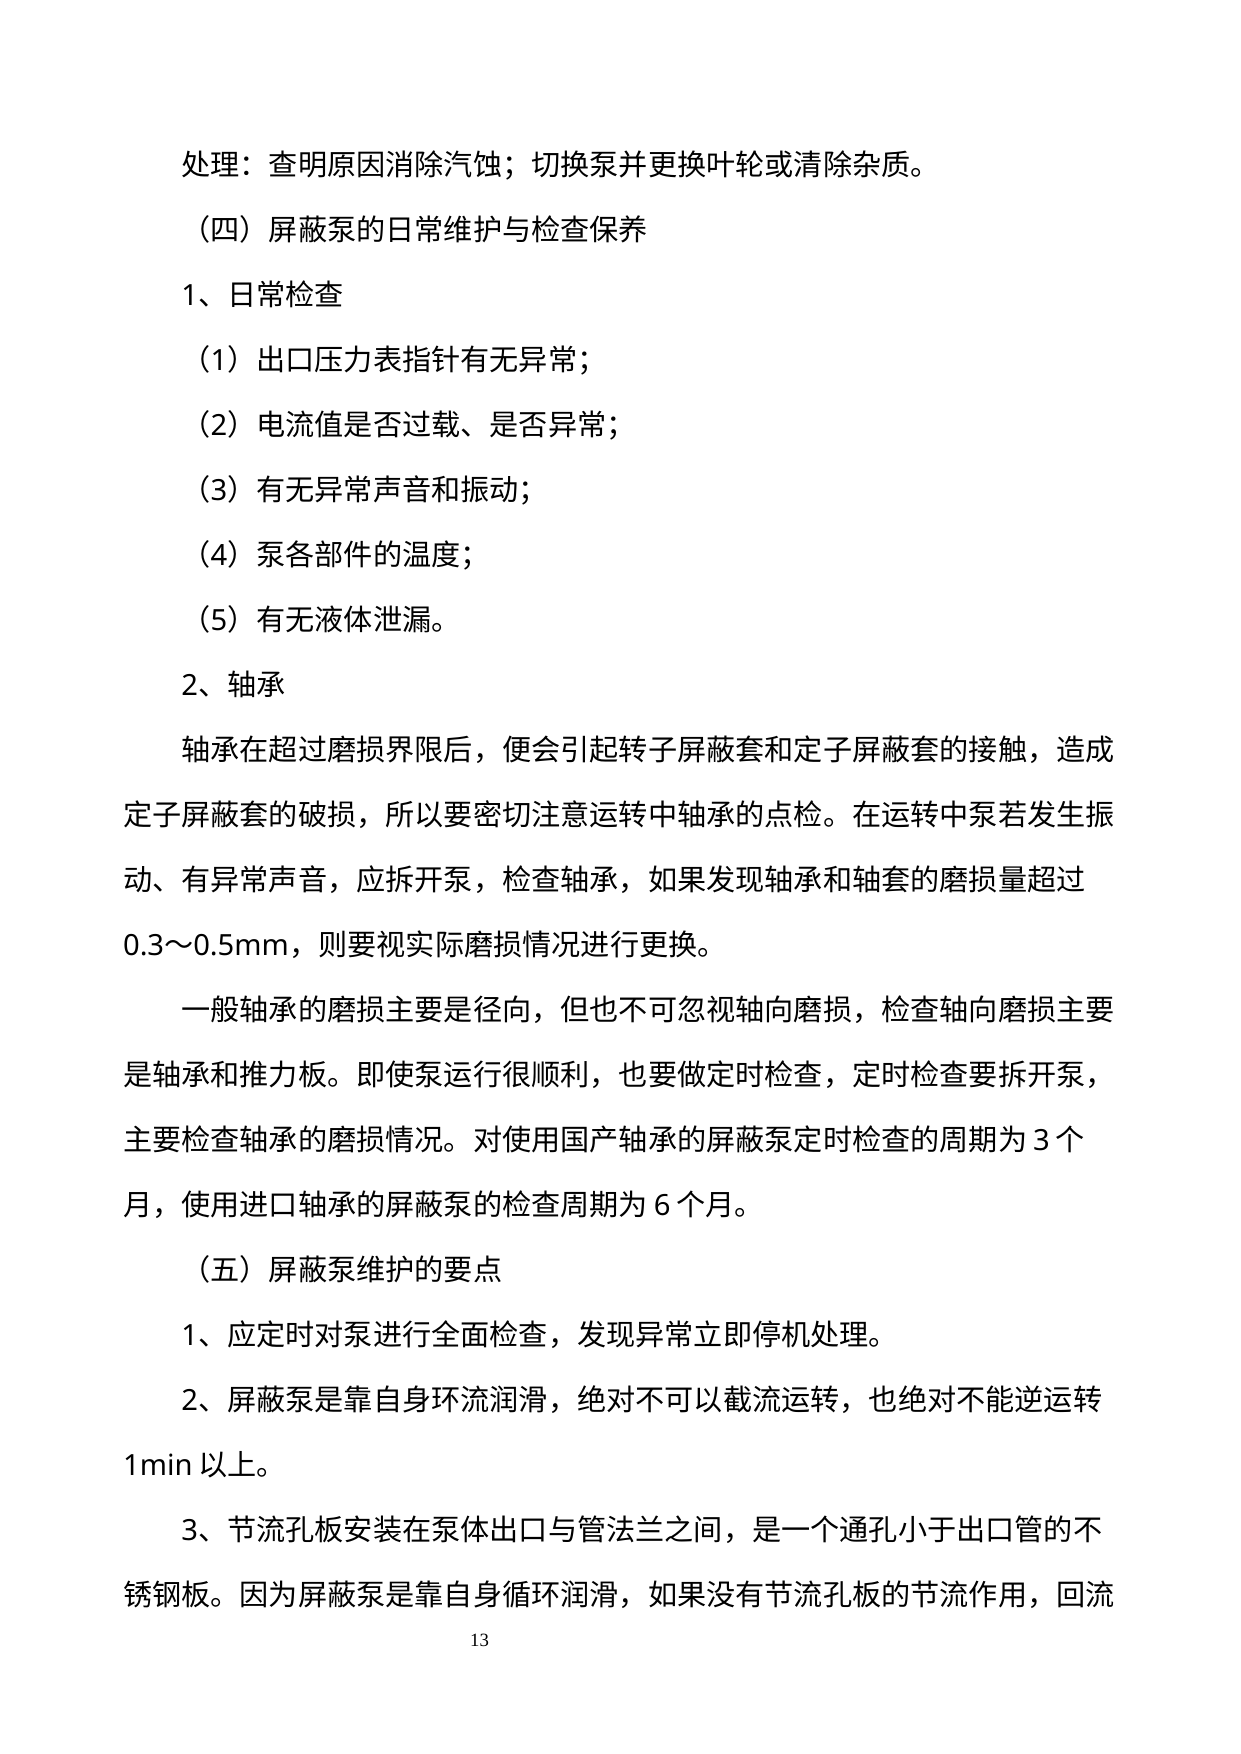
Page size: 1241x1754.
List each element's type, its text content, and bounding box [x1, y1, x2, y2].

text （5）有无液体泄漏。 [123, 585, 1117, 650]
text （四）屏蔽泵的日常维护与检查保养 [123, 195, 1117, 260]
text 2、屏蔽泵是靠自身环流润滑，绝对不可以截流运转，也绝对不能逆运转1min以上。 [123, 1365, 1117, 1495]
text （4）泵各部件的温度； [123, 520, 1117, 585]
text 2、轴承 [123, 650, 1117, 715]
text （3）有无异常声音和振动； [123, 455, 1117, 520]
text 1、日常检查 [123, 260, 1117, 325]
text 轴承在超过磨损界限后，便会引起转子屏蔽套和定子屏蔽套的接触，造成定子屏蔽套的破损，所以要密切注意运转中轴承的点检。在运转中泵若发生振动、有异常声音，应拆开泵，检查轴承，如果发现轴承和轴套的磨损量超过0.3～0.5mm，则要视实际磨损情况进行更换。 [123, 715, 1117, 975]
text （2）电流值是否过载、是否异常； [123, 390, 1117, 455]
text （1）出口压力表指针有无异常； [123, 325, 1117, 390]
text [123, 1495, 1117, 1625]
text 一般轴承的磨损主要是径向，但也不可忽视轴向磨损，检查轴向磨损主要是轴承和推力板。即使泵运行很顺利，也要做定时检查，定时检查要拆开泵，主要检查轴承的磨损情况。对使用国产轴承的屏蔽泵定时检查的周期为3个月，使用进口轴承的屏蔽泵的检查周期为6个月。 [123, 975, 1117, 1235]
text 处理：查明原因消除汽蚀；切换泵并更换叶轮或清除杂质。 [123, 130, 1117, 195]
text 1、应定时对泵进行全面检查，发现异常立即停机处理。 [123, 1300, 1117, 1365]
text （五）屏蔽泵维护的要点 [123, 1235, 1117, 1300]
